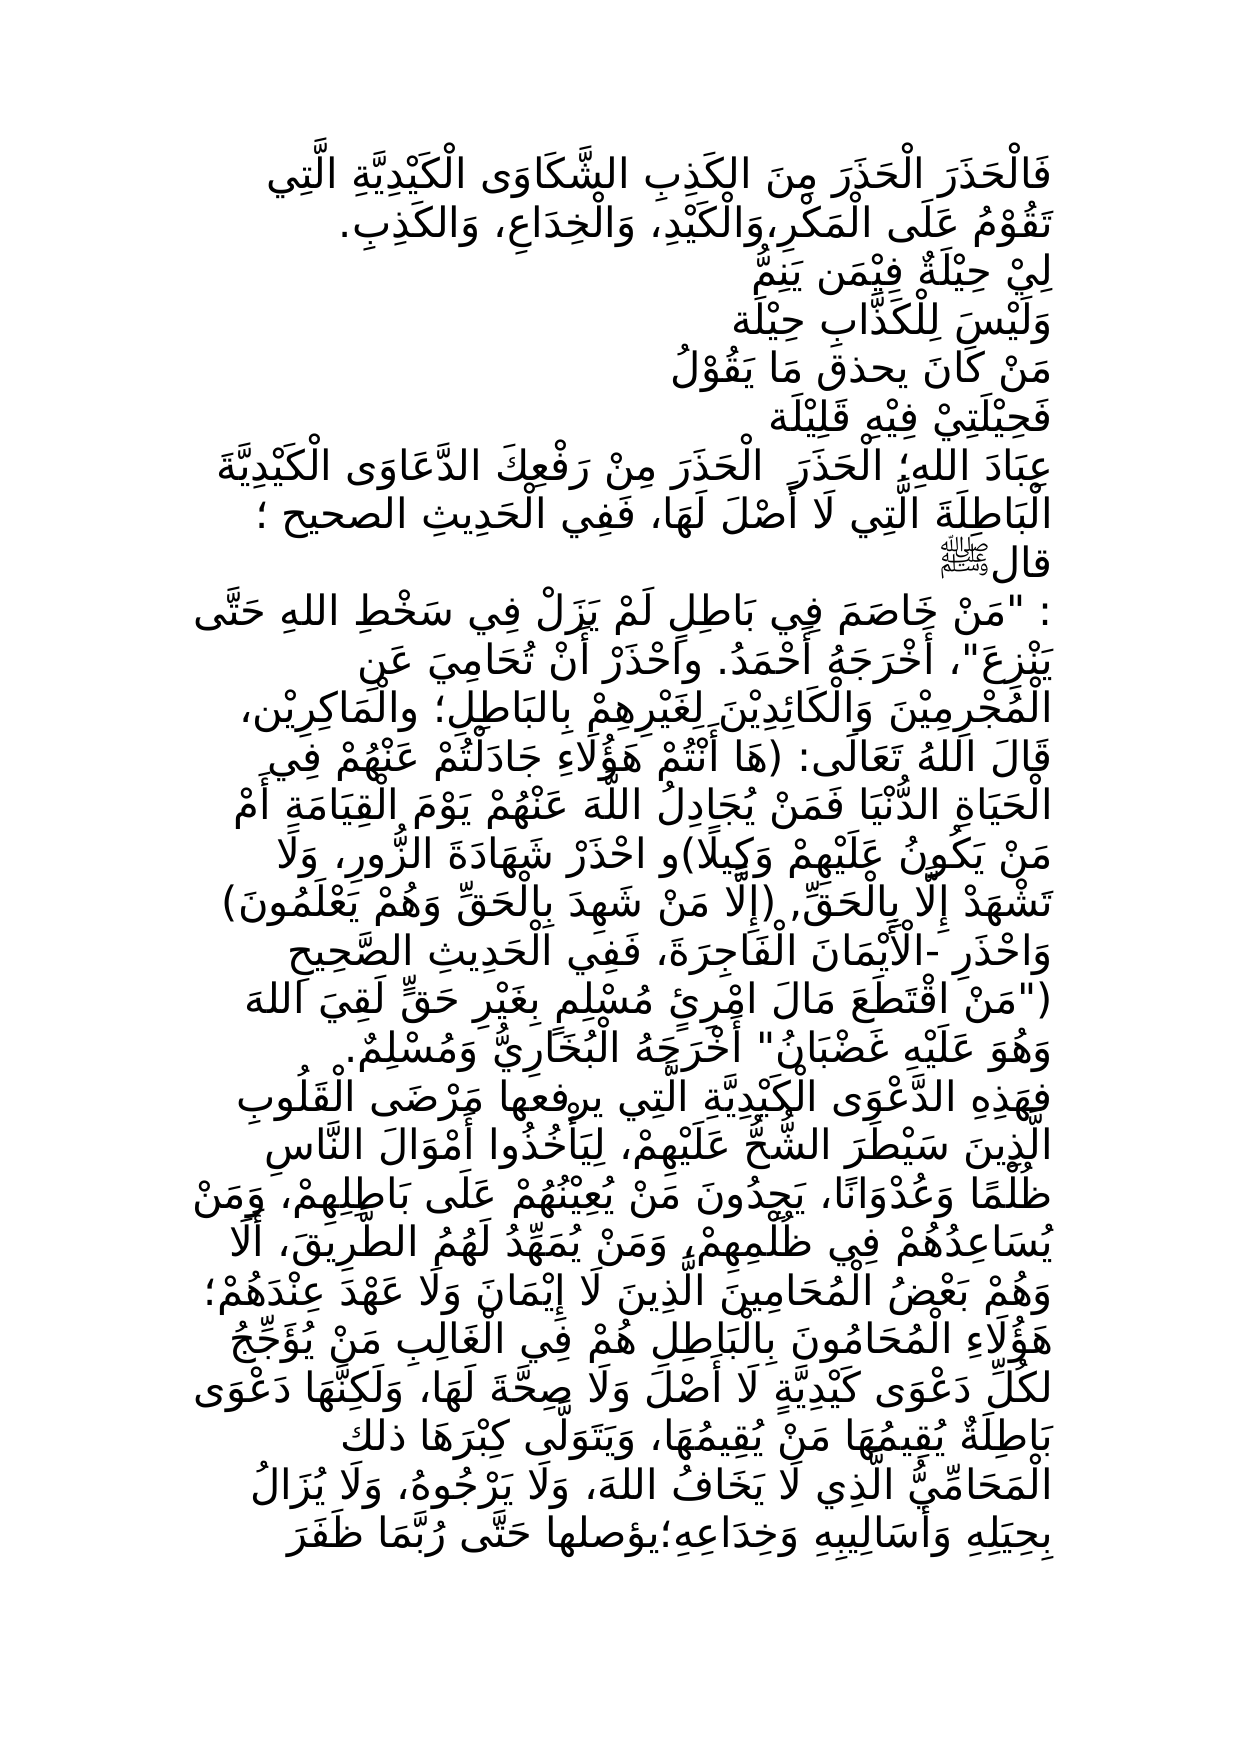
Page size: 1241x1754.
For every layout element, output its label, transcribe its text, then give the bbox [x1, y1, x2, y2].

text فَالْحَذَرَ الْحَذَرَ مِنَ الكَذِبِ الشَّكَاوَى الْكَيْدِيَّةِ الَّتِي تَقُوْمُ عَلَى الْمَكْرِ،وَالْكَيْدِ، وَالْخِدَاعِ، وَالكَذِبِ. [187, 150, 1053, 247]
text مَنْ كَانَ يحذق مَا يَقُوْلُ [187, 344, 1053, 393]
text لِيْ حِيْلَةٌ فِيْمَن يَنِمُّ [187, 247, 1053, 296]
text عِبَادَ اللهِ؛ الْحَذَرَ الْحَذَرَ مِنْ رَفْعِكَ الدَّعَاوَى الْكَيْدِيَّةَ الْبَاطِلَةَ الَّتِي لَا أَصْلَ لَهَا، فَفِي الْحَدِيثِ الصحيح ؛قالﷺ [187, 441, 1053, 587]
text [187, 1072, 1053, 1558]
text وَلَيْسَ لِلْكَذَّابِ حِيْلَة [187, 296, 1053, 344]
text فَحِيْلَتِيْ فِيْهِ قَلِيْلَة [187, 393, 1053, 441]
text : "مَنْ خَاصَمَ فِي بَاطِلٍ لَمْ يَزَلْ فِي سَخْطِ اللهِ حَتَّى يَنْزِعَ"، أَخْرَجَهُ أَحْمَدُ. واحْذَرْ أَنْ تُحَامِيَ عَنِ الْمُجْرِمِيْنَ وَالْكَائِدِيْنَ لِغَيْرِهِمْ بِالبَاطِلِ؛ والْمَاكِرِيْن، قَالَ اللهُ تَعَالَى: (هَا أَنْتُمْ هَؤُلَاءِ جَادَلْتُمْ عَنْهُمْ فِي الْحَيَاةِ الدُّنْيَا فَمَنْ يُجَادِلُ اللَّهَ عَنْهُمْ يَوْمَ الْقِيَامَةِ أَمْ مَنْ يَكُونُ عَلَيْهِمْ وَكِيلًا)و احْذَرْ شَهَادَةَ الزُّورِ، وَلَا تَشْهَدْ إِلَّا بِالْحَقِّ, (إِلَّا مَنْ شَهِدَ بِالْحَقِّ وَهُمْ يَعْلَمُونَ) وَاحْذَرِ -الْأَيْمَانَ الْفَاجِرَةَ، فَفِي الْحَدِيثِ الصَّحِيحِ ("مَنْ اقْتَطَعَ مَالَ امْرِئٍ مُسْلِمٍ بِغَيْرِ حَقٍّ لَقِيَ اللهَ وَهُوَ عَلَيْهِ غَضْبَانُ" أَخْرَجَهُ الْبُخَارِيُّ وَمُسْلِمٌ. [187, 587, 1053, 1072]
